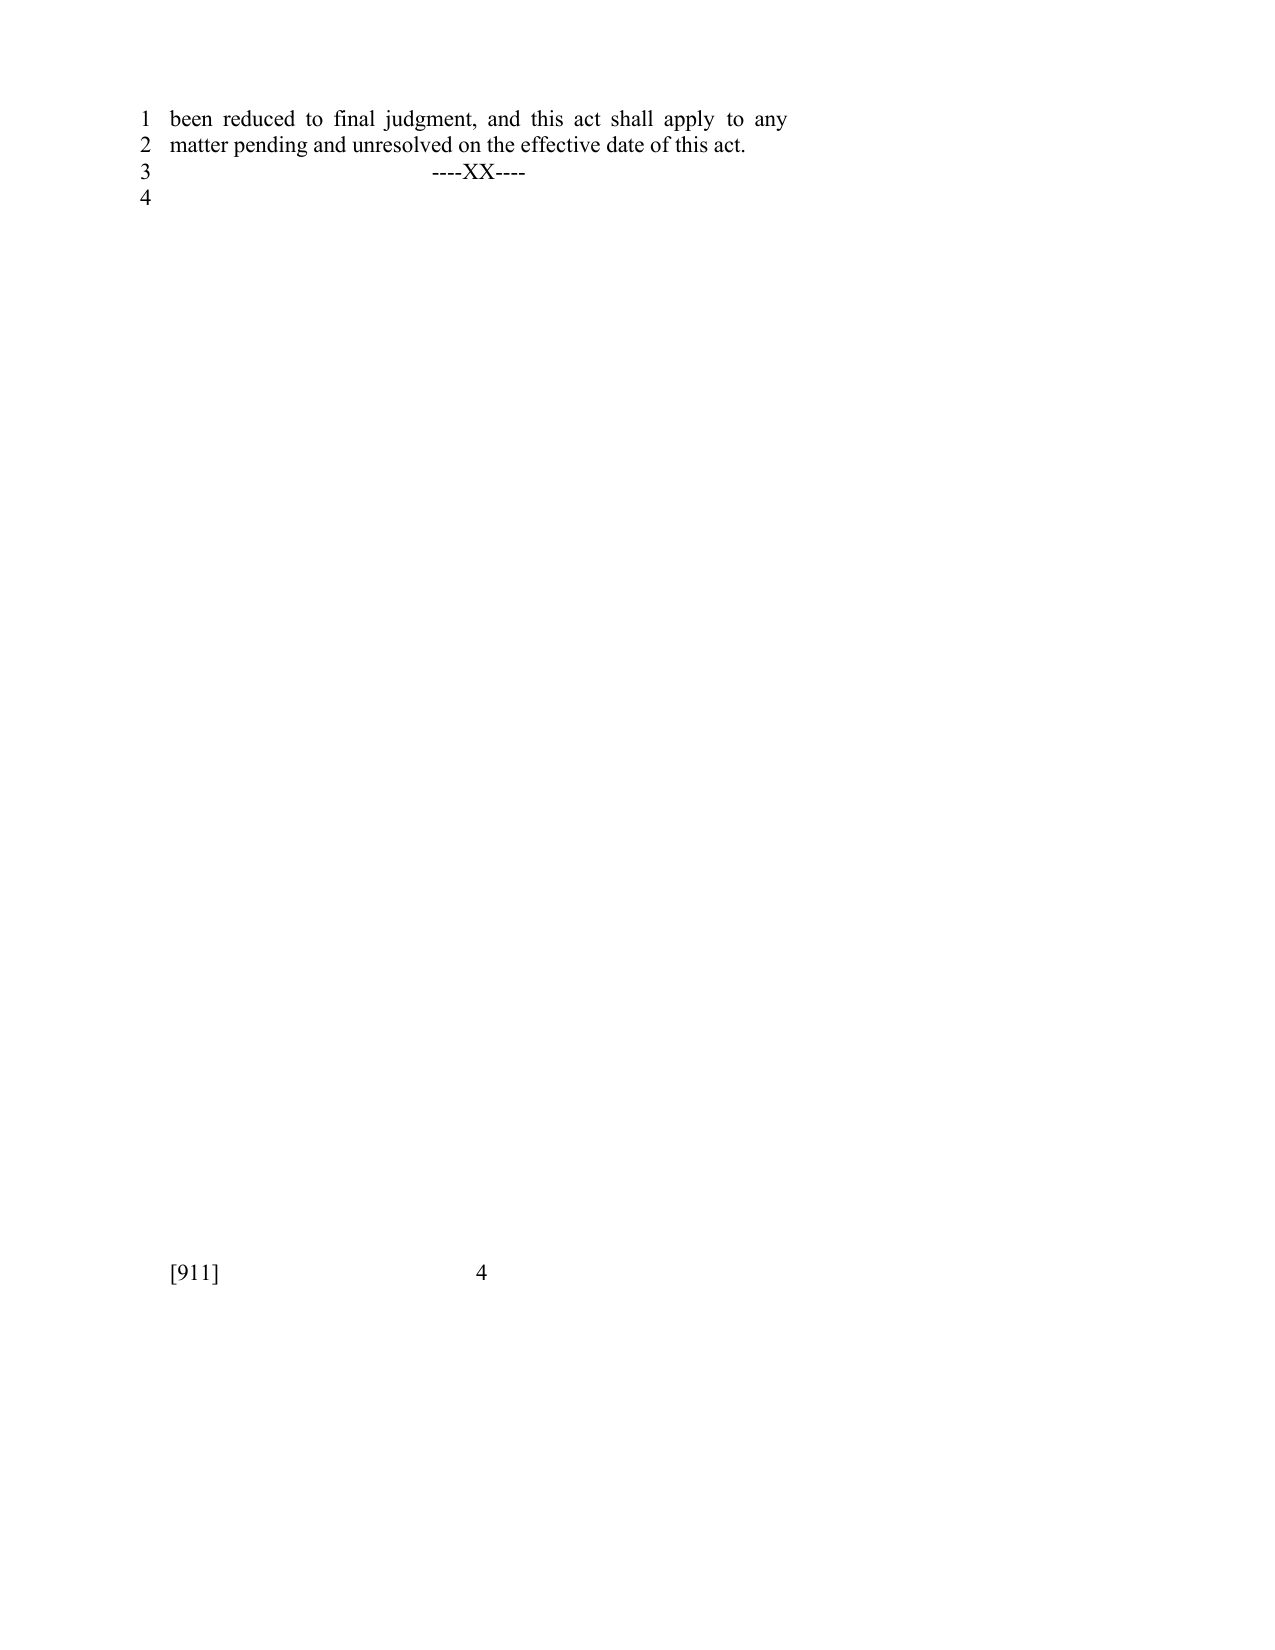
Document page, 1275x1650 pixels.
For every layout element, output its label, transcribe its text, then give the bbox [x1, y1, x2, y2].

text ----XX---- [169, 158, 787, 184]
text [169, 105, 787, 158]
